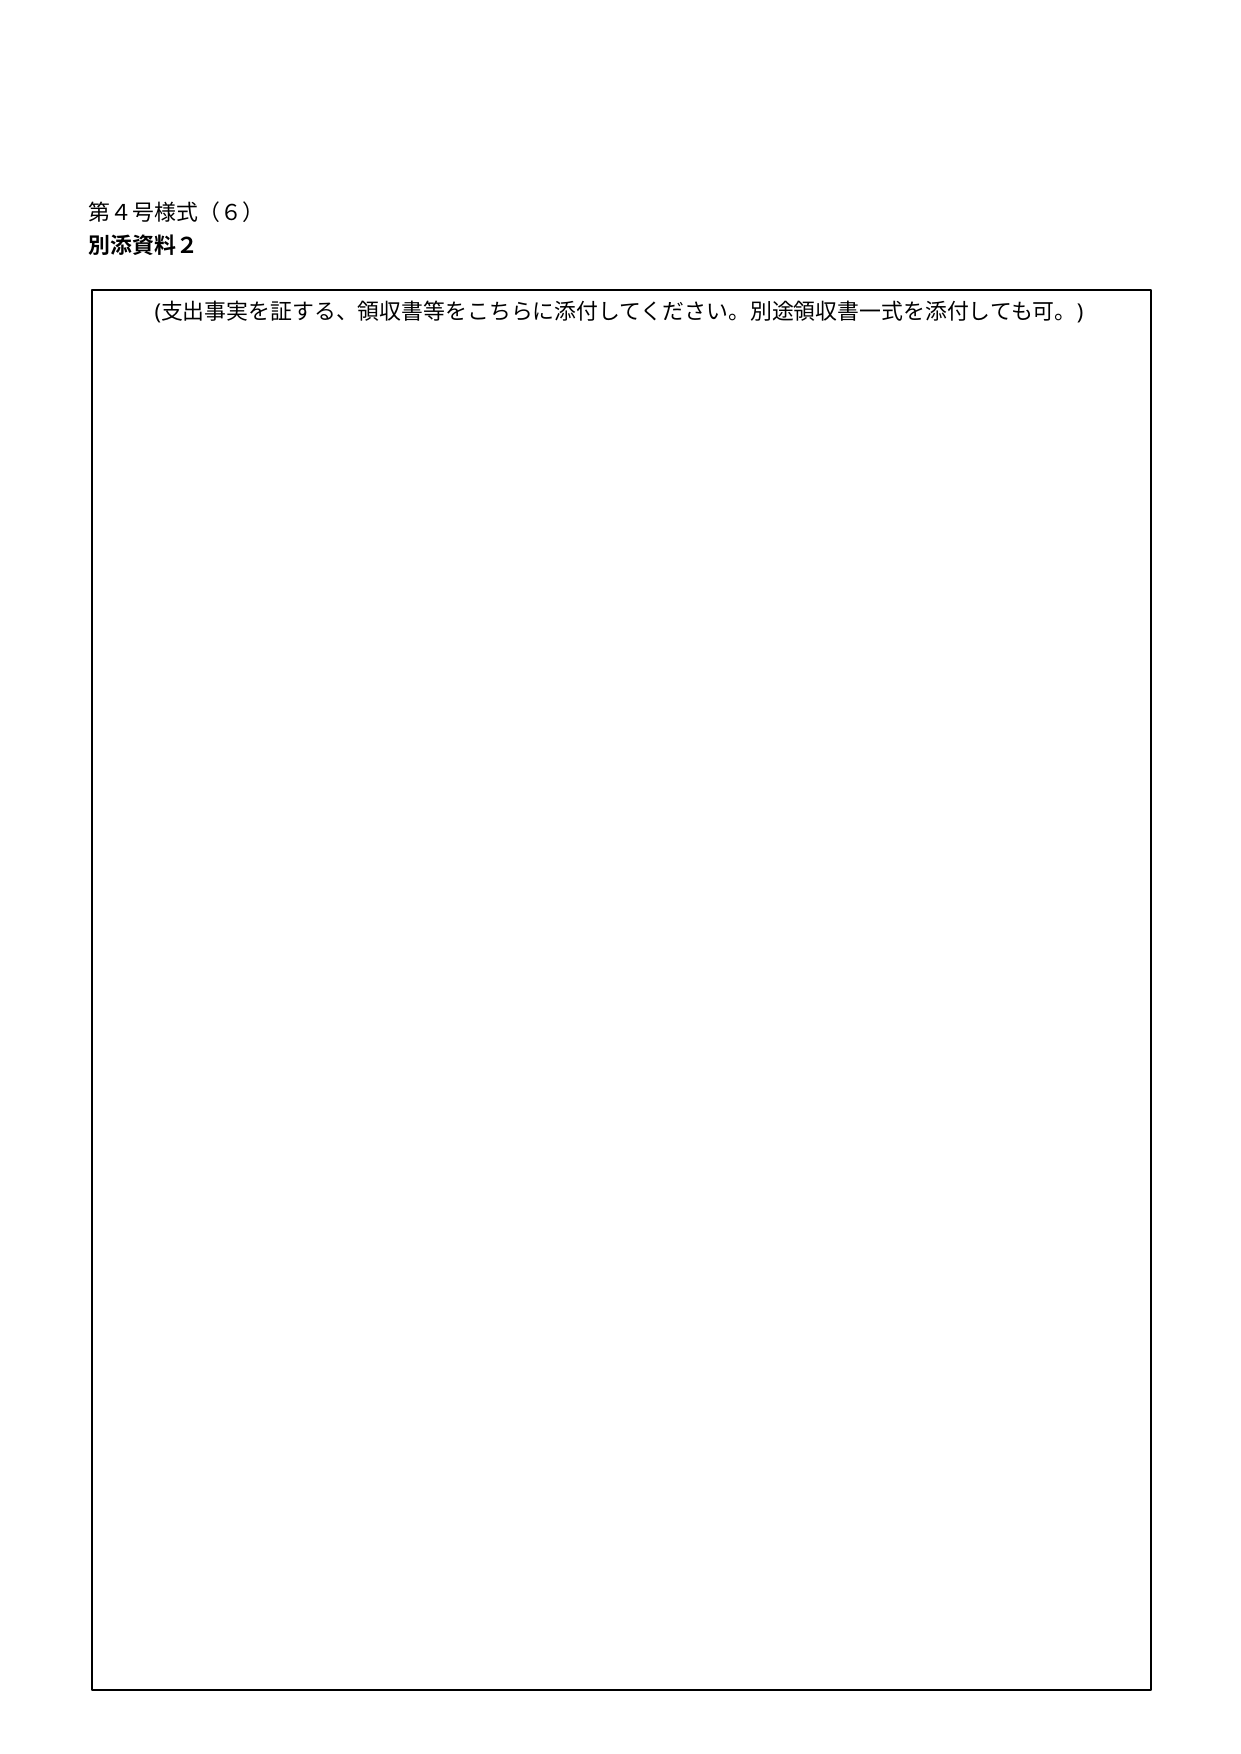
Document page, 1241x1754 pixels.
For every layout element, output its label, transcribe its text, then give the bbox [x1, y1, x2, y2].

text 別添資料２ [89, 227, 1152, 260]
text 第４号様式（６） [89, 194, 1152, 227]
text (支出事実を証する、領収書等をこちらに添付してください。別途領収書一式を添付しても可。) [93, 294, 1150, 327]
